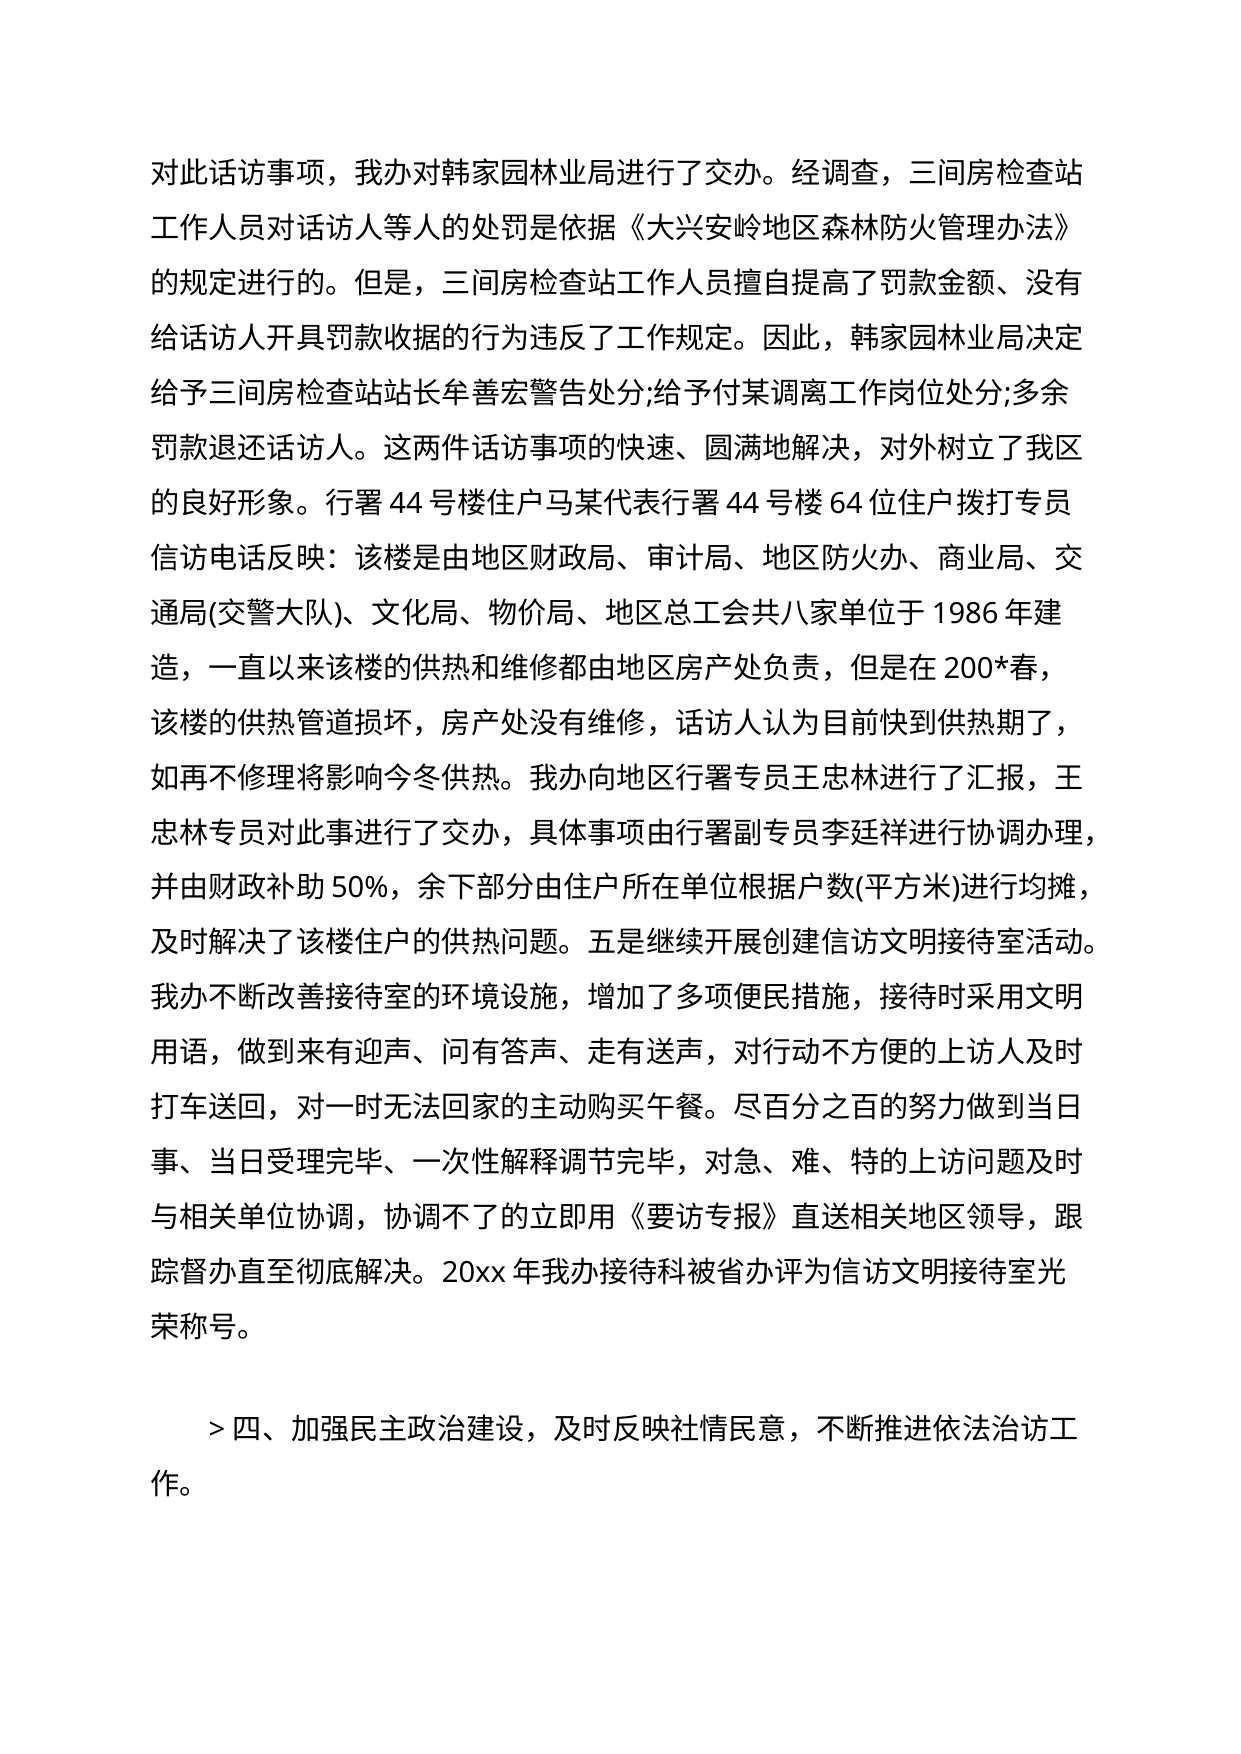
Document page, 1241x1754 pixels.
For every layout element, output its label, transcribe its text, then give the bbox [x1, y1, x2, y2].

text > 四、加强民主政治建设，及时反映社情民意，不断推进依法治访工作。 [150, 1405, 1090, 1502]
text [150, 150, 1090, 1346]
